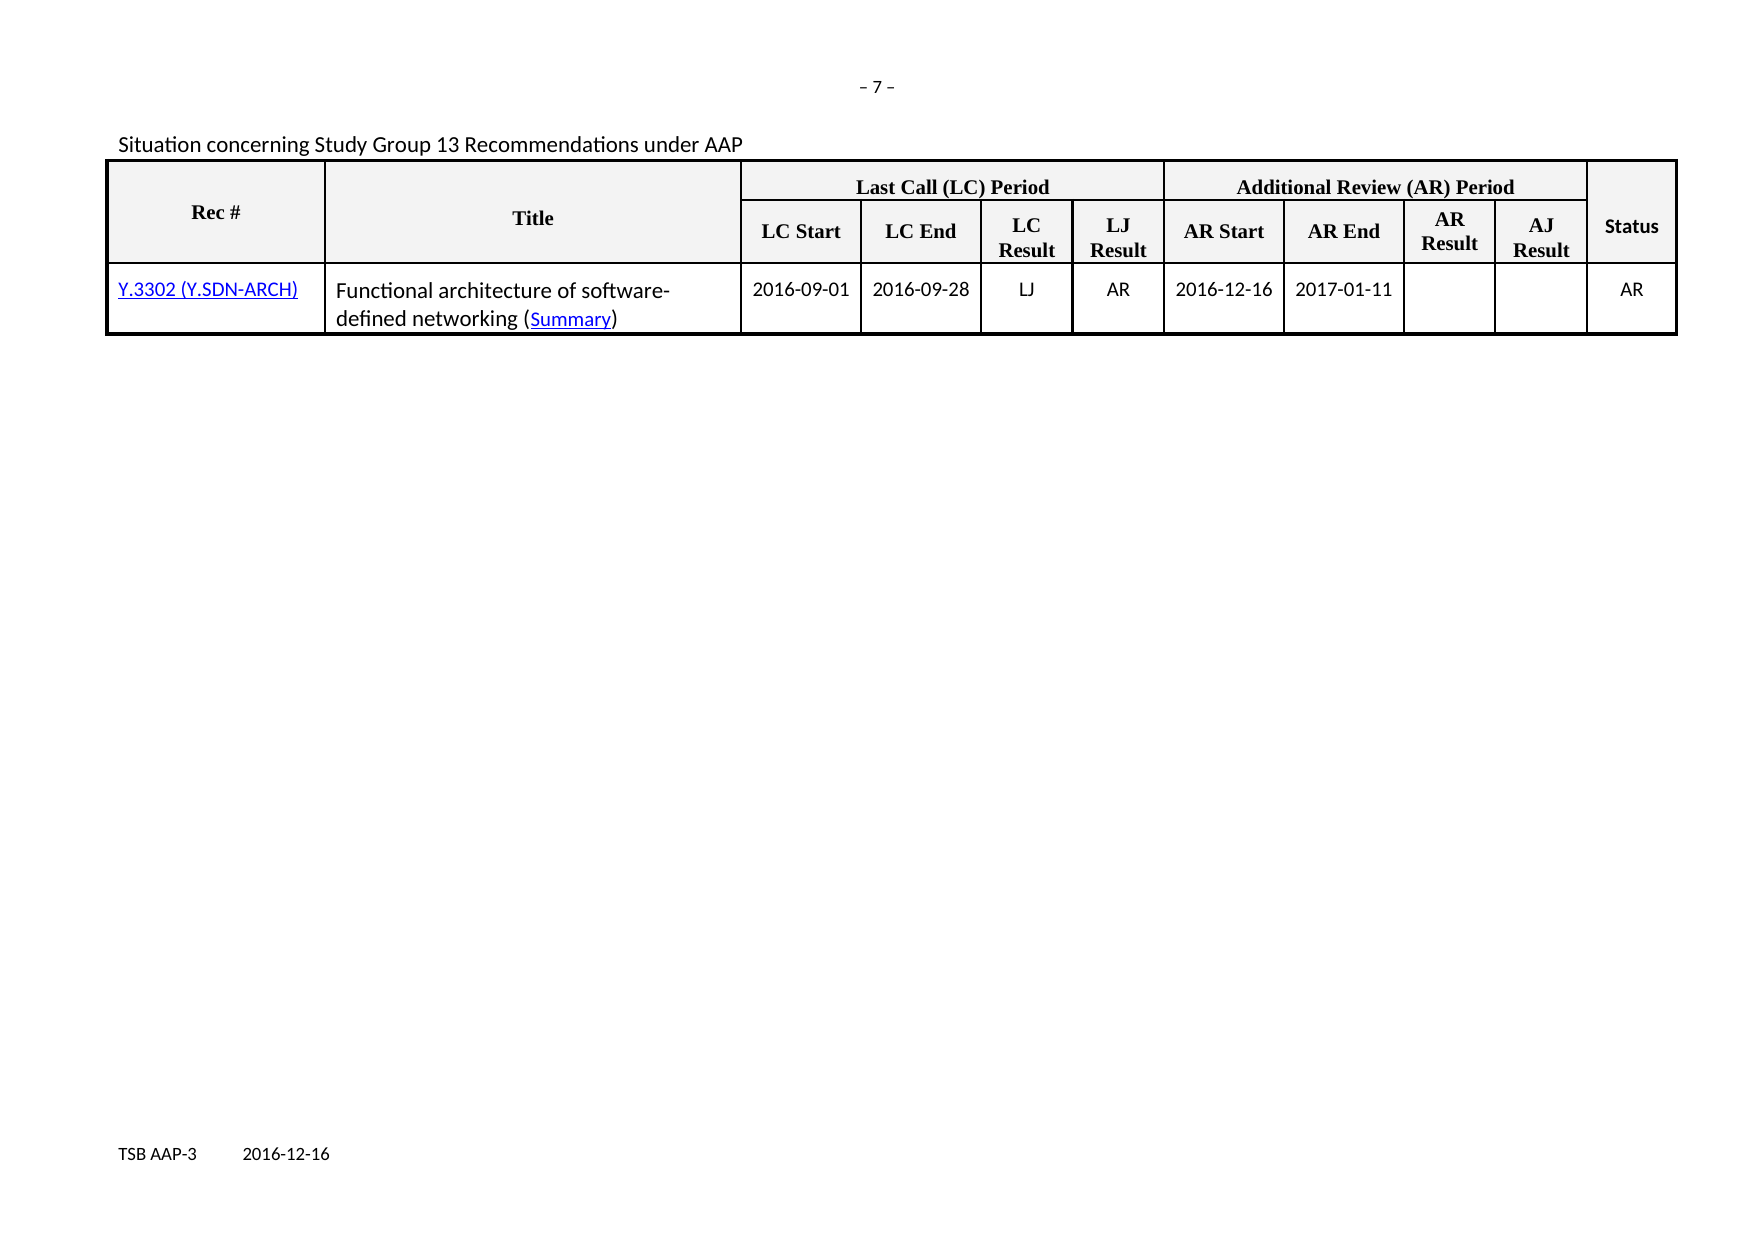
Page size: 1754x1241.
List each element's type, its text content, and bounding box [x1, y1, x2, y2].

table_header Last Call (LC) Period [742, 162, 1163, 199]
table_cell 2017-01-11 [1285, 264, 1403, 332]
table_cell 2016-09-28 [862, 264, 980, 332]
table_cell [1496, 264, 1586, 332]
table_cell 2016-12-16 [1165, 264, 1283, 332]
table_cell LC Start [742, 201, 860, 262]
table_cell AR End [1285, 201, 1403, 262]
table_header Status [1588, 162, 1675, 262]
table_header Title [326, 162, 740, 262]
table_header Rec # [109, 162, 324, 262]
table_cell AR [1074, 264, 1163, 332]
table_cell AR Result [1405, 201, 1494, 262]
table_cell Y.3302 (Y.SDN-ARCH) [109, 264, 324, 332]
table_cell 2016-09-01 [742, 264, 860, 332]
table_cell AJ Result [1496, 201, 1586, 262]
table_cell AR [1588, 264, 1675, 332]
table_cell LJ [982, 264, 1071, 332]
table_cell AR Start [1165, 201, 1283, 262]
table_cell Functional architecture of software-defined networking (Summary) [326, 264, 740, 332]
table_cell LC Result [982, 201, 1071, 262]
table_cell LJ Result [1074, 201, 1163, 262]
table_header Additional Review (AR) Period [1165, 162, 1586, 199]
text Situation concerning Study Group 13 Recommendations under AAP [118, 131, 1636, 159]
table_cell LC End [862, 201, 980, 262]
table_cell [1405, 264, 1494, 332]
